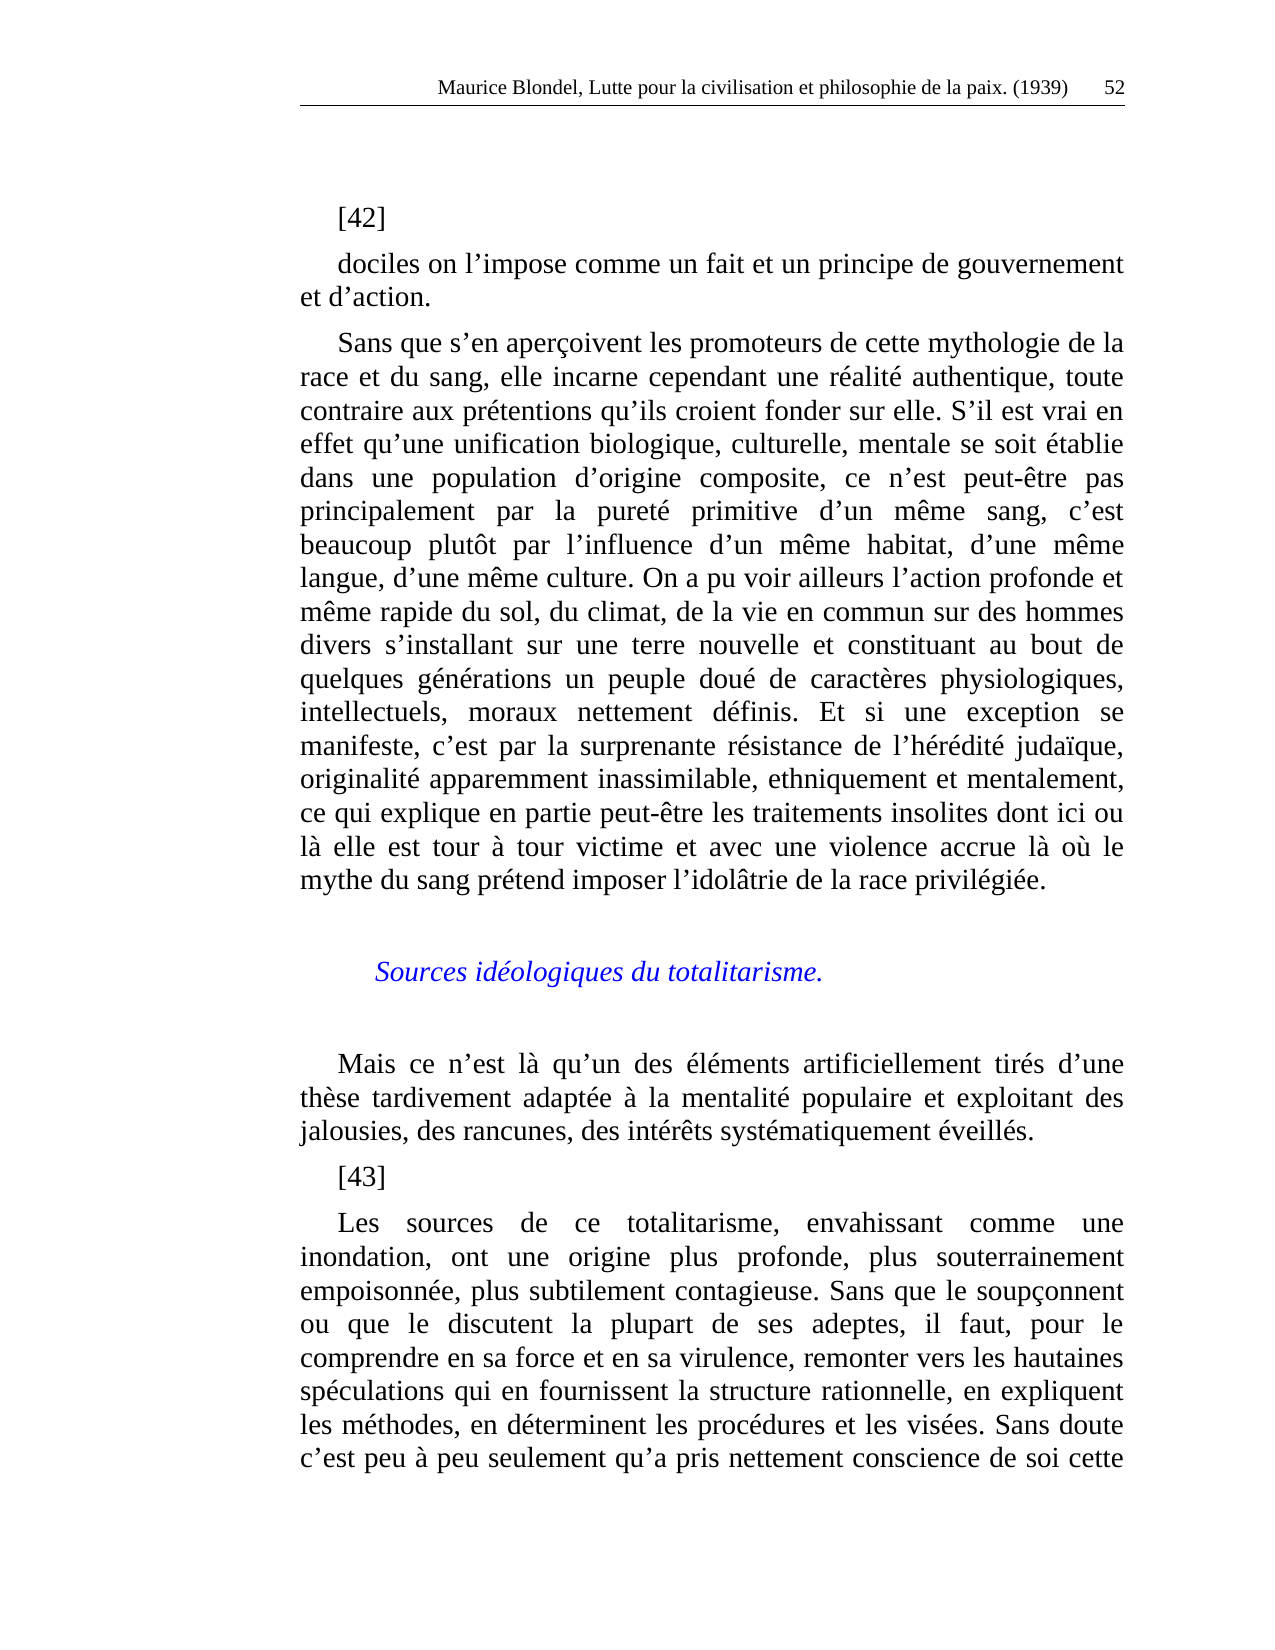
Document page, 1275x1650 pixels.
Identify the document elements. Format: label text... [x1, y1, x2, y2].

text Sources idéologiques du totalitarisme. [375, 954, 1125, 988]
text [300, 1206, 1125, 1474]
text dociles on l’impose comme un fait et un principe de gouvernement et d’action. [300, 246, 1125, 313]
text [42] [300, 200, 1125, 233]
text Sans que s’en aperçoivent les promoteurs de cette mythologie de la race et du sang, elle incarne cependant une réalité authentique, toute contraire aux prétentions qu’ils croient fonder sur elle. S’il est vrai en effet qu’une unification biologique, culturelle, mentale se soit établie dans une population d’origine composite, ce n’est peut-être pas principalement par la pureté primitive d’un même sang, c’est beaucoup plutôt par l’influence d’un même habitat, d’une même langue, d’une même culture. On a pu voir ailleurs l’action profonde et même rapide du sol, du climat, de la vie en commun sur des hommes divers s’installant sur une terre nouvelle et constituant au bout de quelques générations un peuple doué de caractères physiologiques, intellectuels, moraux nettement définis. Et si une exception se manifeste, c’est par la surprenante résistance de l’hérédité judaïque, originalité apparemment inassimilable, ethniquement et mentalement, ce qui explique en partie peut-être les traitements insolites dont ici ou là elle est tour à tour victime et avec une violence accrue là où le mythe du sang prétend imposer l’idolâtrie de la race privilégiée. [300, 326, 1125, 896]
text Mais ce n’est là qu’un des éléments artificiellement tirés d’une thèse tardivement adaptée à la mentalité populaire et exploitant des jalousies, des rancunes, des intérêts systématiquement éveillés. [300, 1046, 1125, 1147]
text [43] [300, 1159, 1125, 1193]
